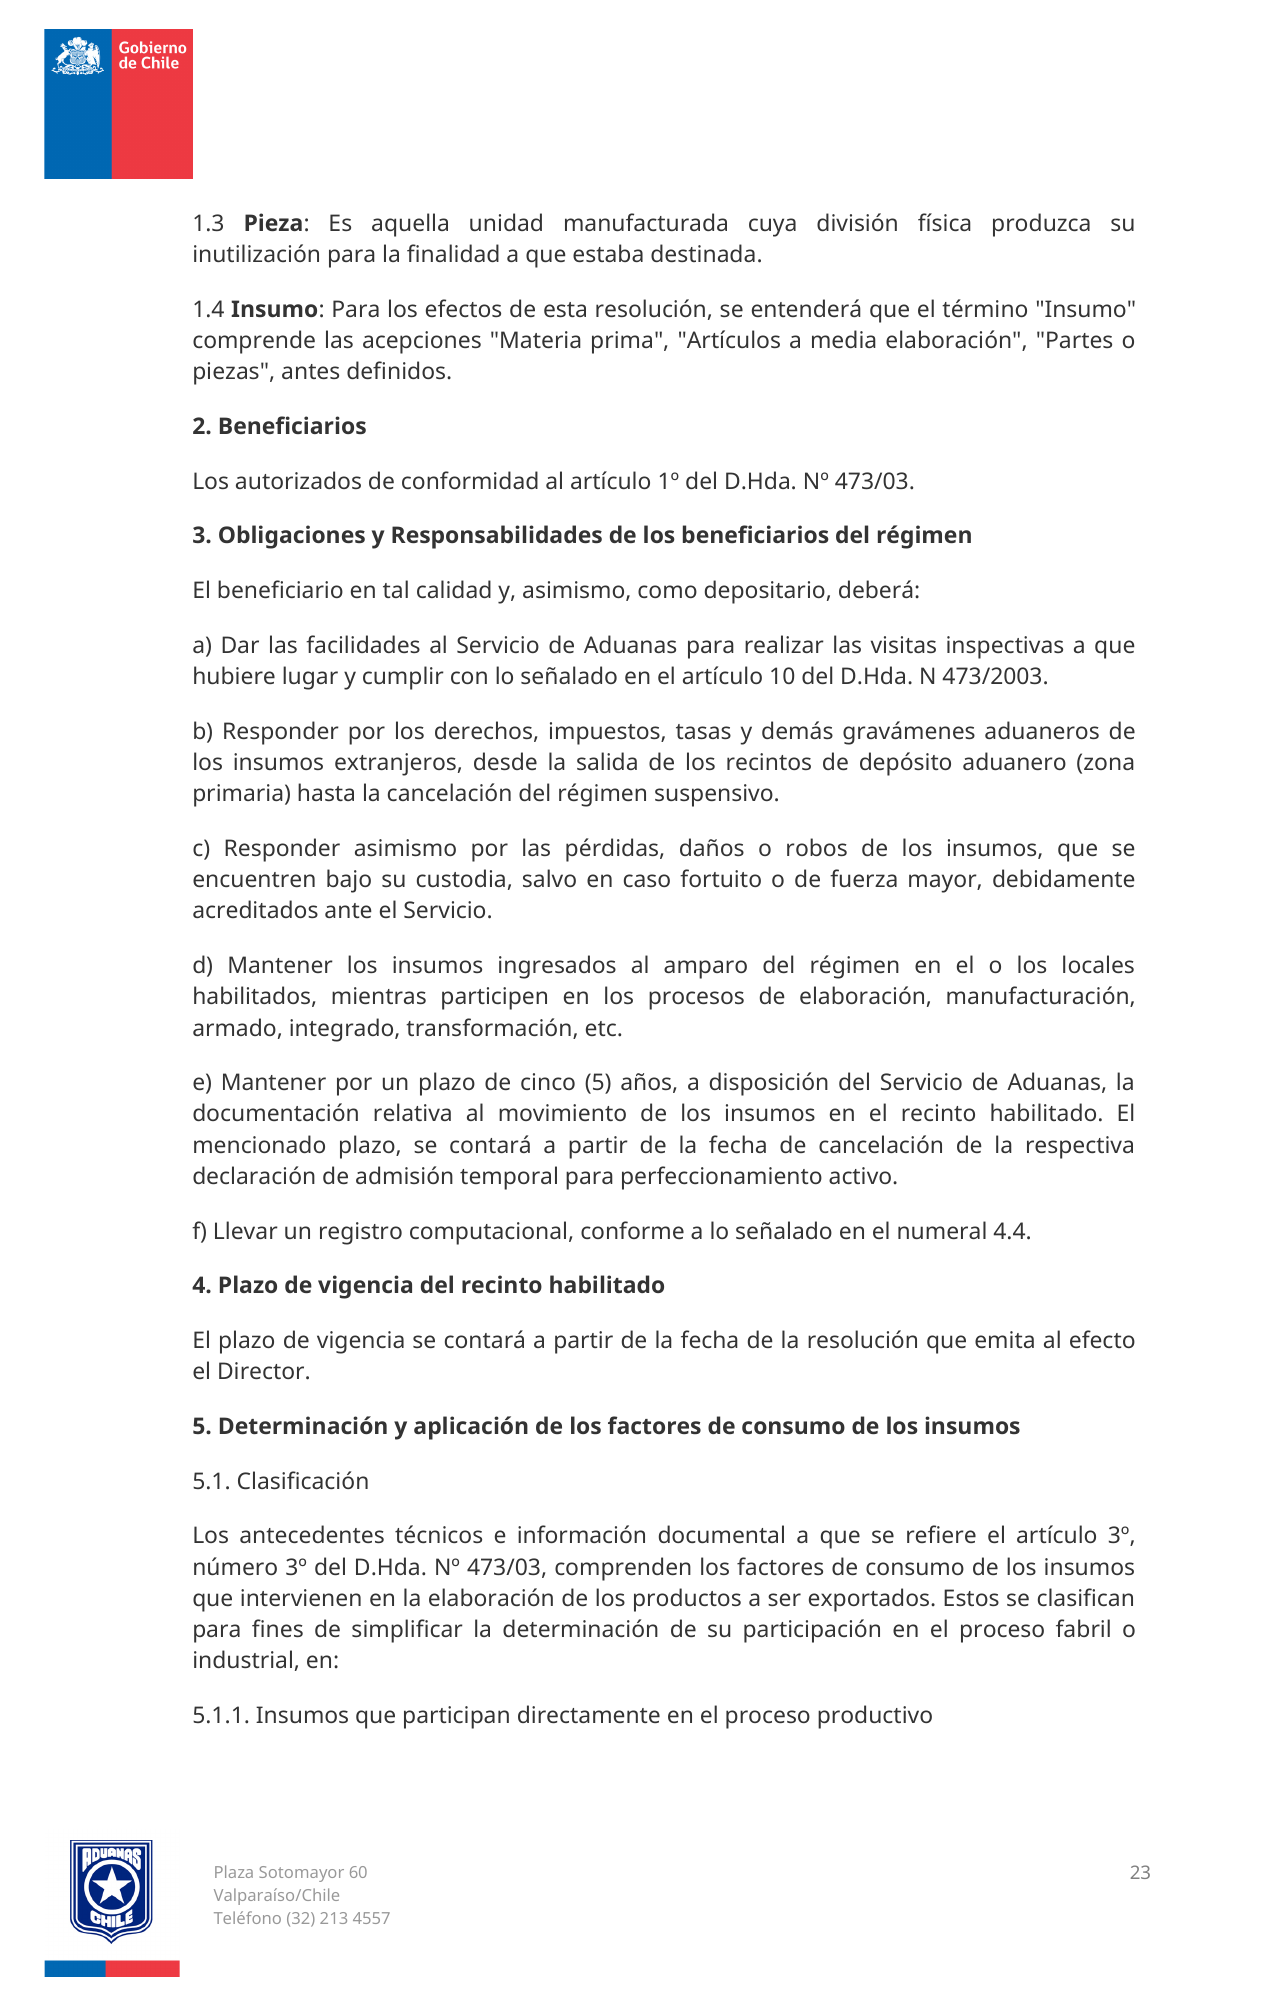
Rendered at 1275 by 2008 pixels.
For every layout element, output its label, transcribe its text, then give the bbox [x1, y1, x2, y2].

text Los antecedentes técnicos e información documental a que se refiere el artículo 3º, número 3º del D.Hda. Nº 473/03, comprenden los factores de consumo de los insumos que intervienen en la elaboración de los productos a ser exportados. Estos se clasifican para fines de simplificar la determinación de su participación en el proceso fabril o industrial, en: [192, 1519, 1137, 1676]
text Los autorizados de conformidad al artículo 1º del D.Hda. Nº 473/03. [192, 464, 1137, 496]
text 1.4 Insumo: Para los efectos de esta resolución, se entenderá que el término "Insumo" comprende las acepciones "Materia prima", "Artículos a media elaboración", "Partes o piezas", antes definidos. [192, 293, 1137, 386]
text El plazo de vigencia se contará a partir de la fecha de la resolución que emita al efecto el Director. [192, 1324, 1137, 1386]
text 3. Obligaciones y Responsabilidades de los beneficiarios del régimen [192, 519, 1137, 551]
text b) Responder por los derechos, impuestos, tasas y demás gravámenes aduaneros de los insumos extranjeros, desde la salida de los recintos de depósito aduanero (zona primaria) hasta la cancelación del régimen suspensivo. [192, 714, 1137, 808]
text d) Mantener los insumos ingresados al amparo del régimen en el o los locales habilitados, mientras participen en los procesos de elaboración, manufacturación, armado, integrado, transformación, etc. [192, 949, 1137, 1043]
text f) Llevar un registro computacional, conforme a lo señalado en el numeral 4.4. [192, 1214, 1137, 1246]
text 5. Determinación y aplicación de los factores de consumo de los insumos [192, 1410, 1137, 1441]
picture [44, 29, 193, 179]
text 5.1. Clasificación [192, 1464, 1137, 1496]
text El beneficiario en tal calidad y, asimismo, como depositario, deberá: [192, 574, 1137, 605]
text a) Dar las facilidades al Servicio de Aduanas para realizar las visitas inspectivas a que hubiere lugar y cumplir con lo señalado en el artículo 10 del D.Hda. N 473/2003. [192, 629, 1137, 691]
text 5.1.1. Insumos que participan directamente en el proceso productivo [192, 1699, 1137, 1730]
text 2. Beneficiarios [192, 410, 1137, 441]
picture [44, 1829, 180, 1977]
text c) Responder asimismo por las pérdidas, daños o robos de los insumos, que se encuentren bajo su custodia, salvo en caso fortuito o de fuerza mayor, debidamente acreditados ante el Servicio. [192, 832, 1137, 926]
text e) Mantener por un plazo de cinco (5) años, a disposición del Servicio de Aduanas, la documentación relativa al movimiento de los insumos en el recinto habilitado. El mencionado plazo, se contará a partir de la fecha de cancelación de la respectiva declaración de admisión temporal para perfeccionamiento activo. [192, 1066, 1137, 1191]
text 1.3 Pieza: Es aquella unidad manufacturada cuya división física produzca su inutilización para la finalidad a que estaba destinada. [192, 207, 1137, 269]
text 4. Plazo de vigencia del recinto habilitado [192, 1269, 1137, 1301]
